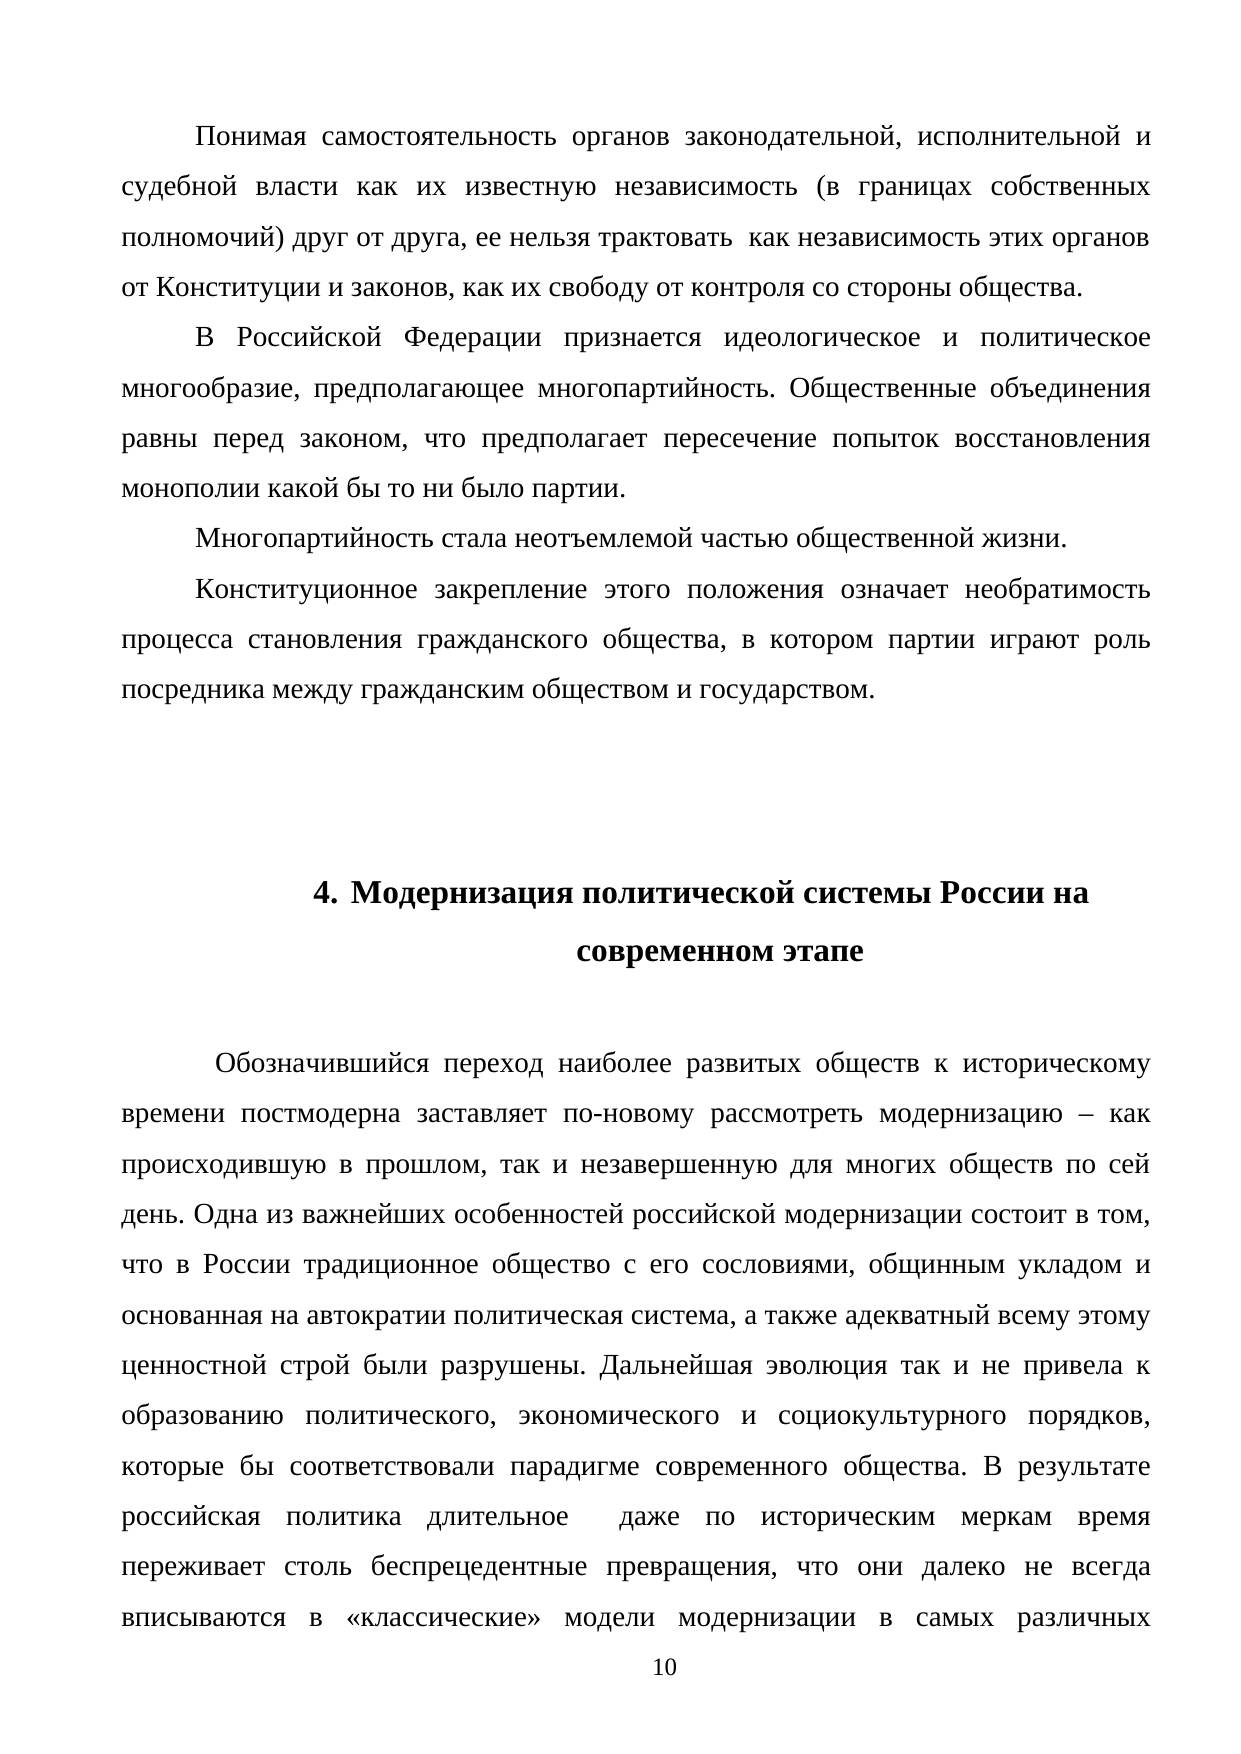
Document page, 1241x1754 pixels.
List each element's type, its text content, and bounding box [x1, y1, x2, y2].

text В Российской Федерации признается идеологическое и политическое многообразие, предполагающее многопартийность. Общественные объединения равны перед законом, что предполагает пересечение попыток восстановления монополии какой бы то ни было партии. [121, 319, 1152, 504]
list Модернизация политической системы России на современном этапе [251, 873, 1152, 969]
text Многопартийность стала неотъемлемой частью общественной жизни. [121, 521, 1152, 554]
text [121, 1045, 1152, 1632]
text Конституционное закрепление этого положения означает необратимость процесса становления гражданского общества, в котором партии играют роль посредника между гражданским обществом и государством. [121, 571, 1152, 705]
text Понимая самостоятельность органов законодательной, исполнительной и судебной власти как их известную независимость (в границах собственных полномочий) друг от друга, ее нельзя трактовать как независимость этих органов от Конституции и законов, как их свободу от контроля со стороны общества. [121, 118, 1152, 303]
